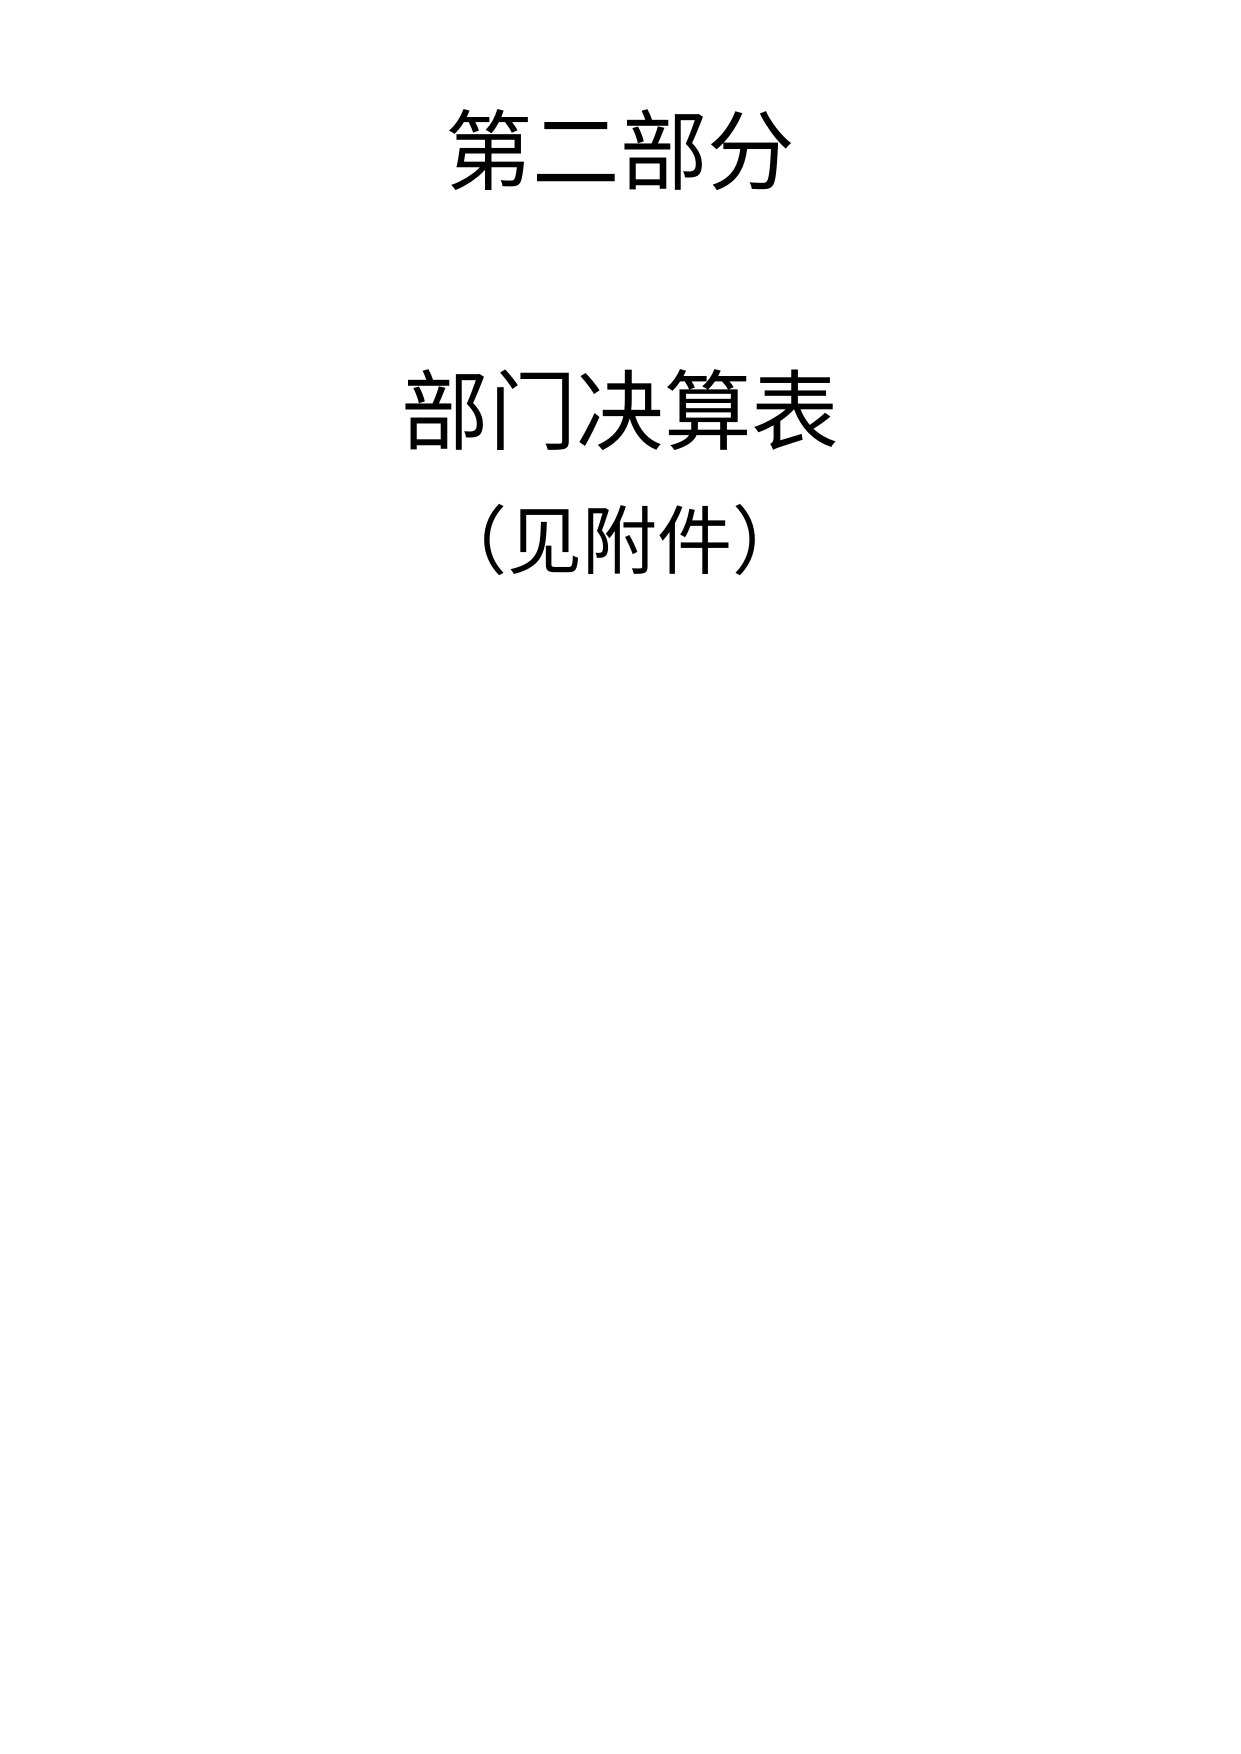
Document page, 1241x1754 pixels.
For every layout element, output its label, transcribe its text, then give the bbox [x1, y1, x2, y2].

text （见附件） [75, 471, 1165, 601]
text 部门决算表 [75, 341, 1165, 471]
text 第二部分 [75, 81, 1165, 211]
